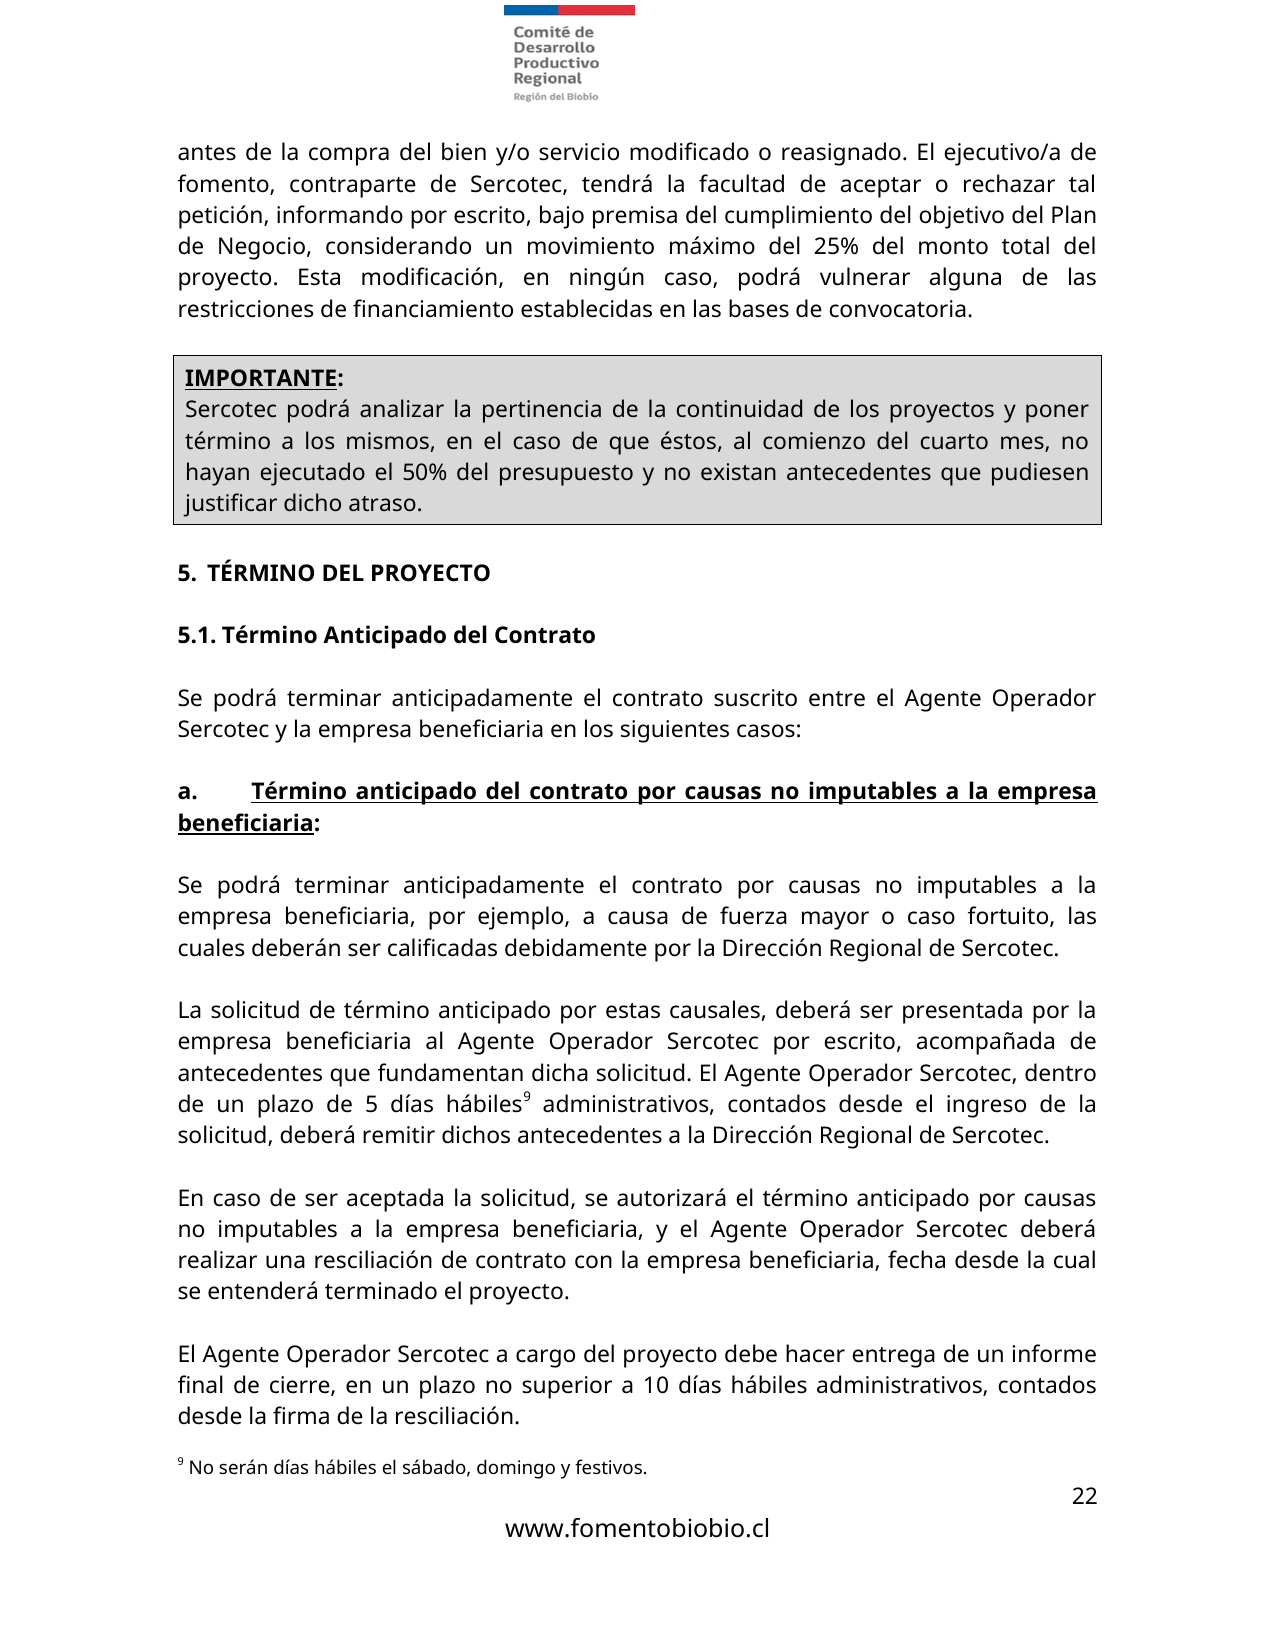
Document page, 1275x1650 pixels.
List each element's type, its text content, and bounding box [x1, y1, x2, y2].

list TÉRMINO DEL PROYECTO [177, 557, 1098, 588]
text Se podrá terminar anticipadamente el contrato por causas no imputables a la empresa beneficiaria, por ejemplo, a causa de fuerza mayor o caso fortuito, las cuales deberán ser calificadas debidamente por la Dirección Regional de Sercotec. [177, 869, 1098, 963]
table_header IMPORTANTE: Sercotec podrá analizar la pertinencia de la continuidad de los proyectos y poner término a los mismos, en el caso de que éstos, al comienzo del cuarto mes, no hayan ejecutado el 50% del presupuesto y no existan antecedentes que pudiesen justificar dicho atraso. [174, 356, 1101, 524]
picture [504, 5, 636, 134]
text La solicitud de término anticipado por estas causales, deberá ser presentada por la empresa beneficiaria al Agente Operador Sercotec por escrito, acompañada de antecedentes que fundamentan dicha solicitud. El Agente Operador Sercotec, dentro de un plazo de 5 días hábiles administrativos, contados desde el ingreso de la solicitud, deberá remitir dichos antecedentes a la Dirección Regional de Sercotec. [177, 994, 1098, 1150]
list Término anticipado del contrato por causas no imputables a la empresa beneficiaria: [177, 775, 1098, 838]
list Término Anticipado del Contrato [177, 619, 1098, 650]
text En caso de ser aceptada la solicitud, se autorizará el término anticipado por causas no imputables a la empresa beneficiaria, y el Agente Operador Sercotec deberá realizar una resciliación de contrato con la empresa beneficiaria, fecha desde la cual se entenderá terminado el proyecto. [177, 1182, 1098, 1307]
text El Agente Operador Sercotec a cargo del proyecto debe hacer entrega de un informe final de cierre, en un plazo no superior a 10 días hábiles administrativos, contados desde la firma de la resciliación. [177, 1338, 1098, 1432]
text Se podrá terminar anticipadamente el contrato suscrito entre el Agente Operador Sercotec y la empresa beneficiaria en los siguientes casos: [177, 682, 1098, 744]
